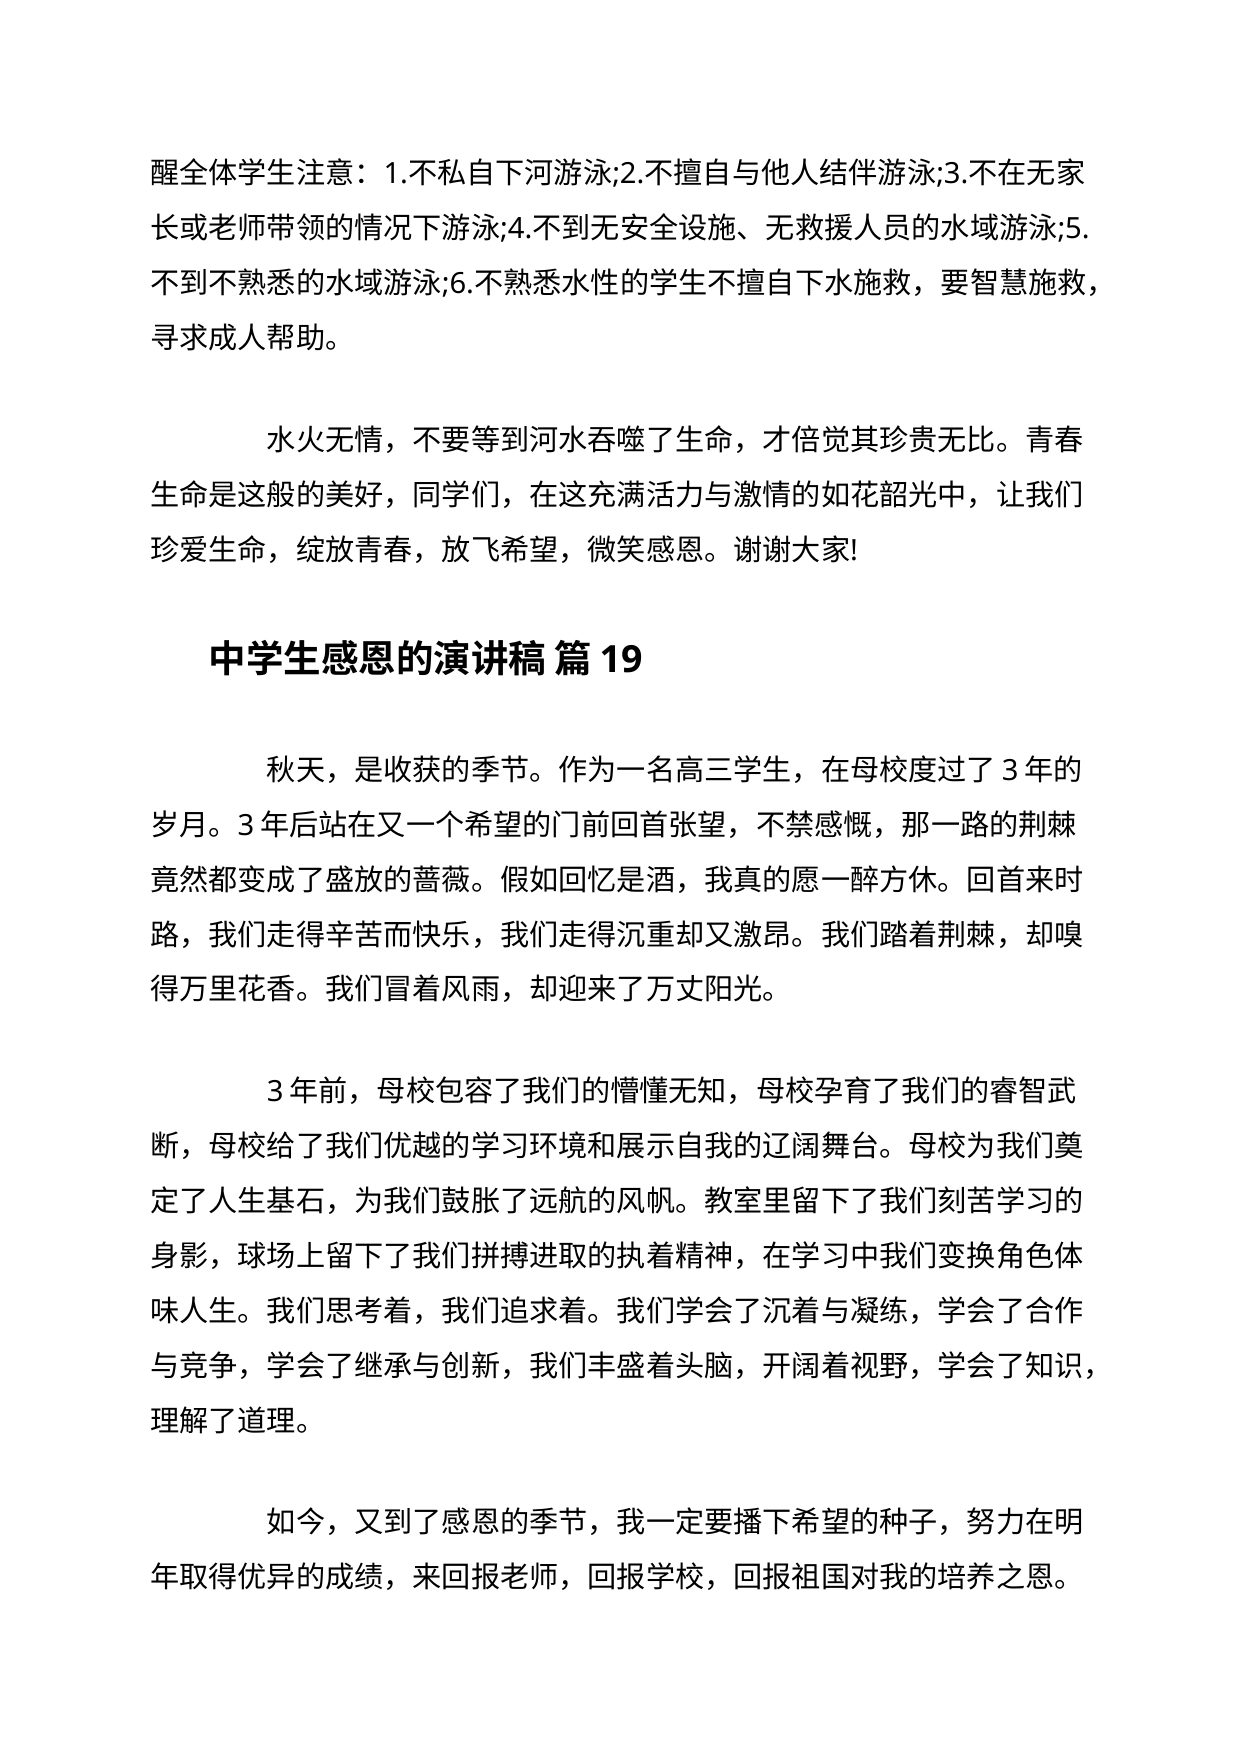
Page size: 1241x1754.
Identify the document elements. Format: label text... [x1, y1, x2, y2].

text 水火无情，不要等到河水吞噬了生命，才倍觉其珍贵无比。青春生命是这般的美好，同学们，在这充满活力与激情的如花韶光中，让我们珍爱生命，绽放青春，放飞希望，微笑感恩。谢谢大家! [150, 417, 1090, 569]
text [150, 150, 1090, 357]
text 中学生感恩的演讲稿 篇19 [150, 628, 1090, 683]
text 如今，又到了感恩的季节，我一定要播下希望的种子，努力在明年取得优异的成绩，来回报老师，回报学校，回报祖国对我的培养之恩。 [150, 1499, 1090, 1596]
text 3年前，母校包容了我们的懵懂无知，母校孕育了我们的睿智武断，母校给了我们优越的学习环境和展示自我的辽阔舞台。母校为我们奠定了人生基石，为我们鼓胀了远航的风帆。教室里留下了我们刻苦学习的身影，球场上留下了我们拼搏进取的执着精神，在学习中我们变换角色体味人生。我们思考着，我们追求着。我们学会了沉着与凝练，学会了合作与竞争，学会了继承与创新，我们丰盛着头脑，开阔着视野，学会了知识，理解了道理。 [150, 1068, 1090, 1439]
text 秋天，是收获的季节。作为一名高三学生，在母校度过了3年的岁月。3年后站在又一个希望的门前回首张望，不禁感慨，那一路的荆棘竟然都变成了盛放的蔷薇。假如回忆是酒，我真的愿一醉方休。回首来时路，我们走得辛苦而快乐，我们走得沉重却又激昂。我们踏着荆棘，却嗅得万里花香。我们冒着风雨，却迎来了万丈阳光。 [150, 746, 1090, 1008]
